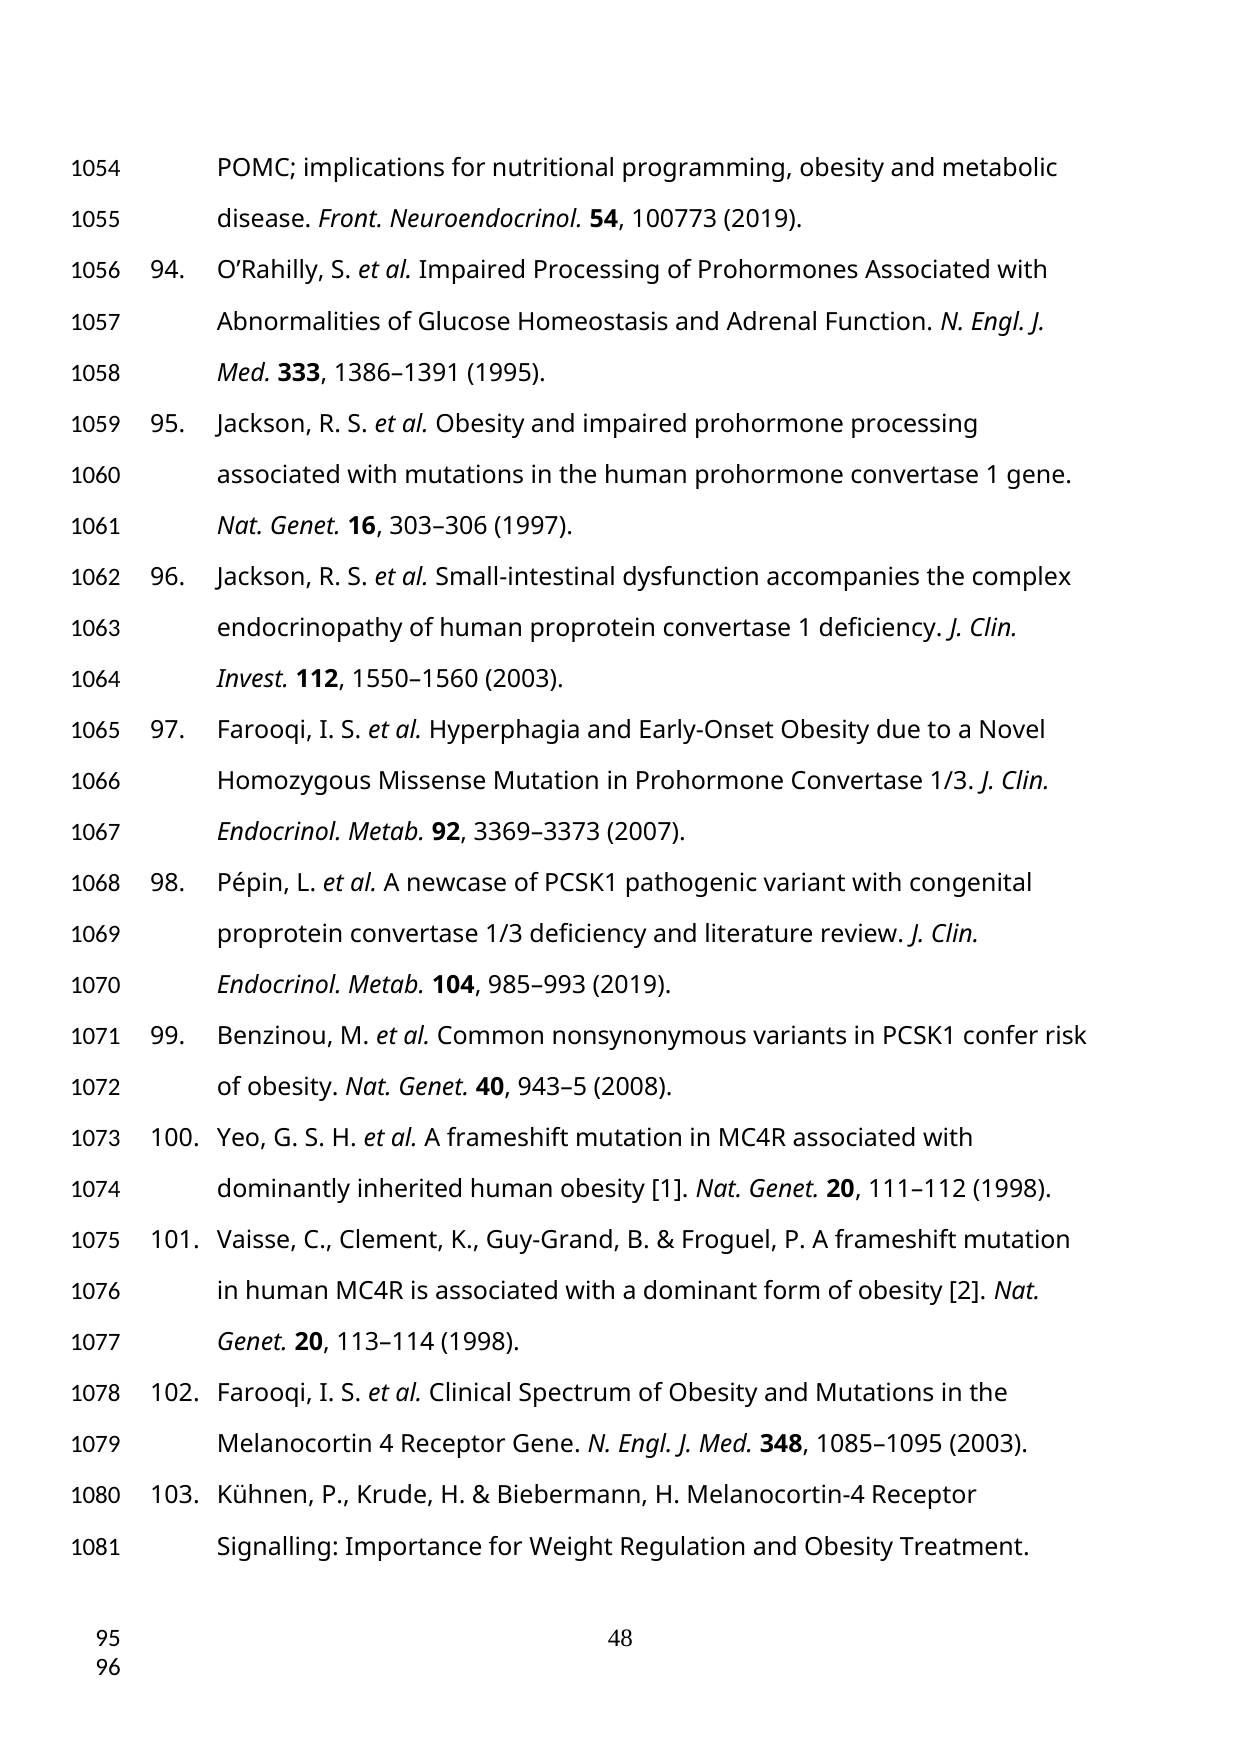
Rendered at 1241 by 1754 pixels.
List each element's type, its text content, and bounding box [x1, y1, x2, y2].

text 100. Yeo, G. S. H. et al. A frameshift mutation in MC4R associated with dominantly inherited human obesity [1]. Nat. Genet. 20, 111–112 (1998). [150, 1120, 1090, 1205]
text 94. O’Rahilly, S. et al. Impaired Processing of Prohormones Associated with Abnormalities of Glucose Homeostasis and Adrenal Function. N. Engl. J. Med. 333, 1386–1391 (1995). [150, 252, 1090, 388]
text 101. Vaisse, C., Clement, K., Guy-Grand, B. & Froguel, P. A frameshift mutation in human MC4R is associated with a dominant form of obesity [2]. Nat. Genet. 20, 113–114 (1998). [150, 1222, 1090, 1358]
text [150, 1477, 1090, 1562]
text 95. Jackson, R. S. et al. Obesity and impaired prohormone processing associated with mutations in the human prohormone convertase 1 gene. Nat. Genet. 16, 303–306 (1997). [150, 405, 1090, 541]
text 98. Pépin, L. et al. A newcase of PCSK1 pathogenic variant with congenital proprotein convertase 1/3 deficiency and literature review. J. Clin. Endocrinol. Metab. 104, 985–993 (2019). [150, 864, 1090, 1001]
text 99. Benzinou, M. et al. Common nonsynonymous variants in PCSK1 confer risk of obesity. Nat. Genet. 40, 943–5 (2008). [150, 1018, 1090, 1103]
text 102. Farooqi, I. S. et al. Clinical Spectrum of Obesity and Mutations in the Melanocortin 4 Receptor Gene. N. Engl. J. Med. 348, 1085–1095 (2003). [150, 1375, 1090, 1460]
text 97. Farooqi, I. S. et al. Hyperphagia and Early-Onset Obesity due to a Novel Homozygous Missense Mutation in Prohormone Convertase 1/3. J. Clin. Endocrinol. Metab. 92, 3369–3373 (2007). [150, 711, 1090, 848]
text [150, 150, 1090, 235]
text 96. Jackson, R. S. et al. Small-intestinal dysfunction accompanies the complex endocrinopathy of human proprotein convertase 1 deficiency. J. Clin. Invest. 112, 1550–1560 (2003). [150, 558, 1090, 694]
